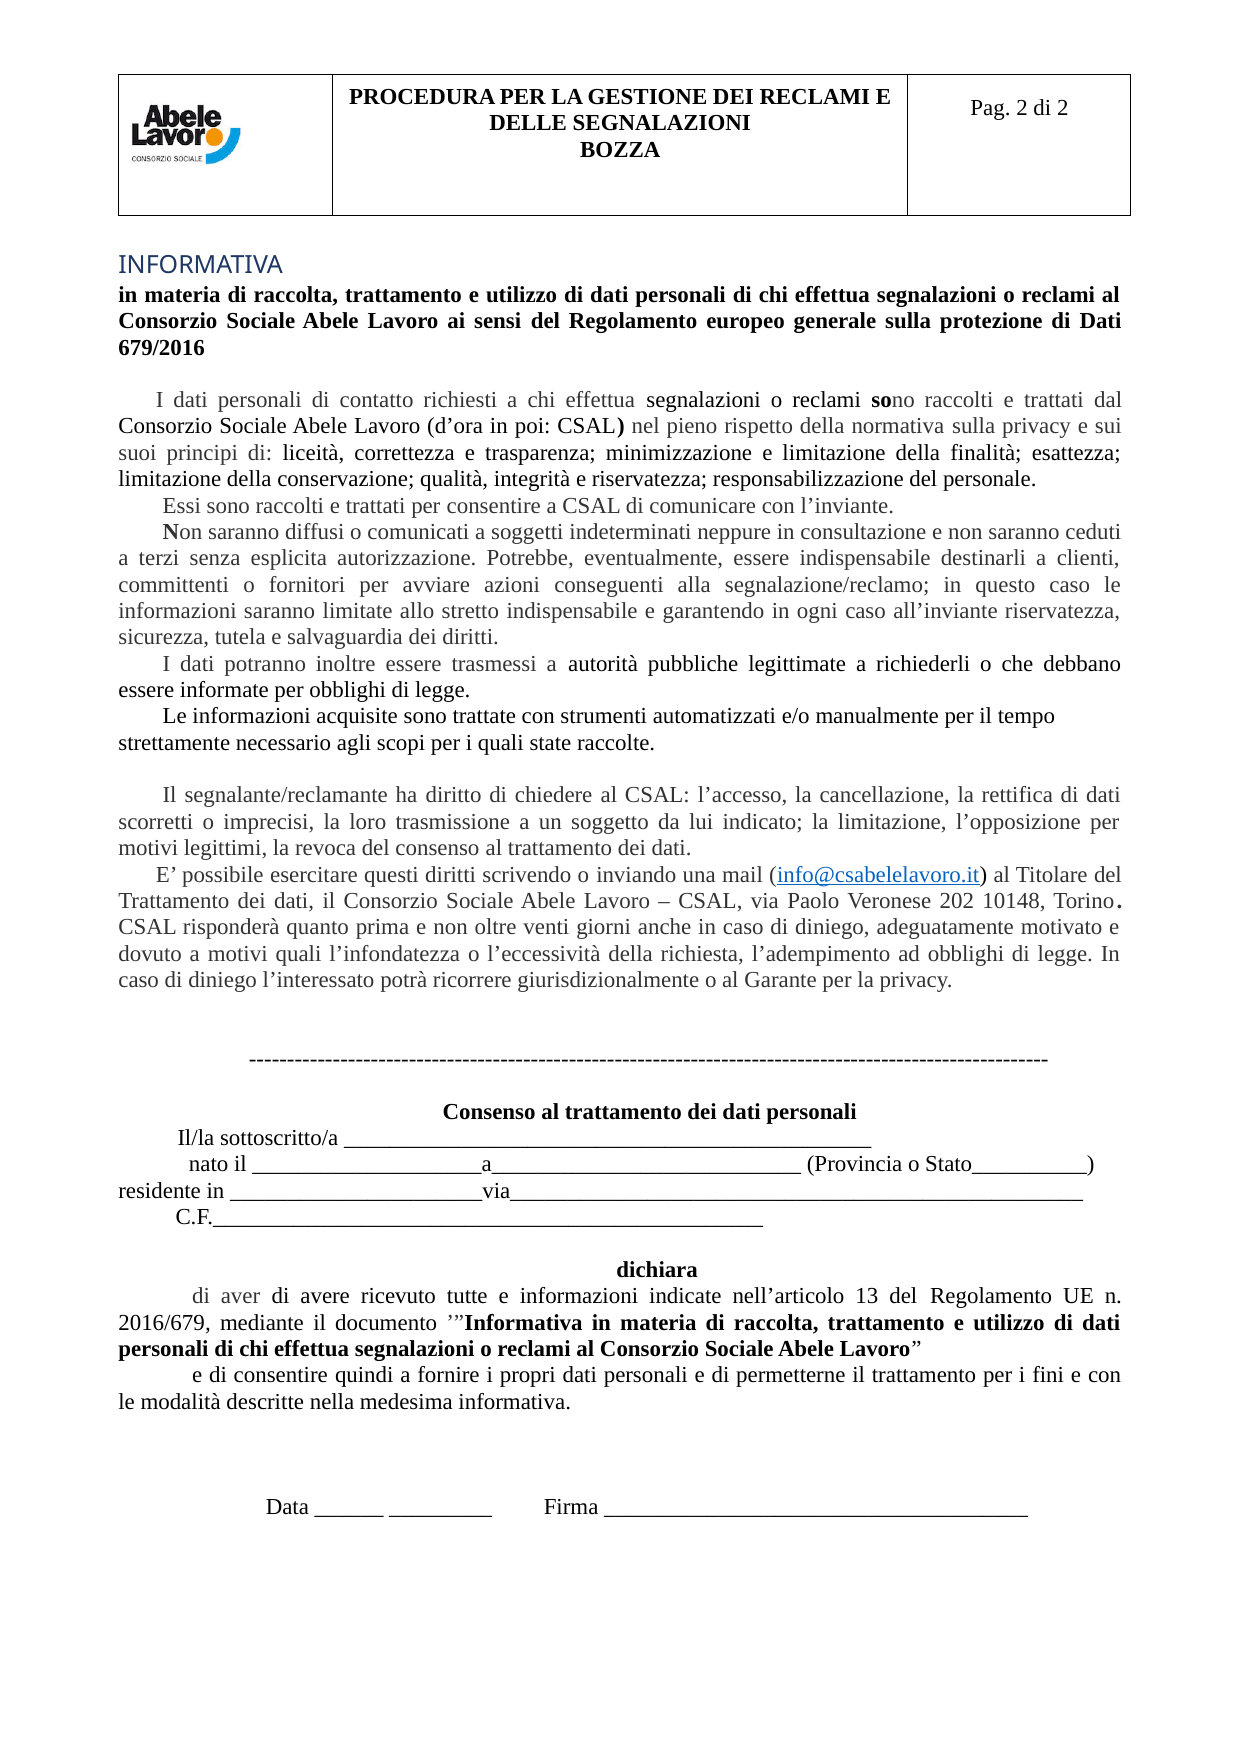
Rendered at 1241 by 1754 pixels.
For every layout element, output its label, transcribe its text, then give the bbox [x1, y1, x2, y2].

text --------------------------------------------------------------------------------------------------------- [118, 1045, 1122, 1071]
text residente in ______________________via__________________________________________________ [118, 1177, 1122, 1203]
picture [125, 101, 244, 166]
text nato il ____________________a___________________________ (Provincia o Stato__________) [118, 1151, 1122, 1177]
text I dati personali di contatto richiesti a chi effettua segnalazioni o reclami sono raccolti e trattati dal Consorzio Sociale Abele Lavoro (d’ora in poi: CSAL) nel pieno rispetto della normativa sulla privacy e sui suoi principi di: liceità, correttezza e trasparenza; minimizzazione e limitazione della finalità; esattezza; limitazione della conservazione; qualità, integrità e riservatezza; responsabilizzazione del personale. [118, 386, 1122, 492]
text Non saranno diffusi o comunicati a soggetti indeterminati neppure in consultazione e non saranno ceduti a terzi senza esplicita autorizzazione. Potrebbe, eventualmente, essere indispensabile destinarli a clienti, committenti o fornitori per avviare azioni conseguenti alla segnalazione/reclamo; in questo caso le informazioni saranno limitate allo stretto indispensabile e garantendo in ogni caso all’inviante riservatezza, sicurezza, tutela e salvaguardia dei diritti. [118, 518, 1122, 650]
text C.F.________________________________________________ [118, 1203, 1122, 1229]
text Il segnalante/reclamante ha diritto di chiedere al CSAL: l’accesso, la cancellazione, la rettifica di dati scorretti o imprecisi, la loro trasmissione a un soggetto da lui indicato; la limitazione, l’opposizione per motivi legittimi, la revoca del consenso al trattamento dei dati. [118, 782, 1122, 861]
text Le informazioni acquisite sono trattate con strumenti automatizzati e/o manualmente per il tempo strettamente necessario agli scopi per i quali state raccolte. [118, 702, 1122, 755]
text Essi sono raccolti e trattati per consentire a CSAL di comunicare con l’inviante. [118, 492, 1122, 518]
text di aver di avere ricevuto tutte e informazioni indicate nell’articolo 13 del Regolamento UE n. 2016/679, mediante il documento ’”Informativa in materia di raccolta, trattamento e utilizzo di dati personali di chi effettua segnalazioni o reclami al Consorzio Sociale Abele Lavoro” [118, 1282, 1122, 1361]
text in materia di raccolta, trattamento e utilizzo di dati personali di chi effettua segnalazioni o reclami al Consorzio Sociale Abele Lavoro ai sensi del Regolamento europeo generale sulla protezione di Dati 679/2016 [118, 281, 1122, 360]
text e di consentire quindi a fornire i propri dati personali e di permetterne il trattamento per i fini e con le modalità descritte nella medesima informativa. [118, 1361, 1122, 1414]
text Il/la sottoscritto/a ______________________________________________ [118, 1124, 1122, 1151]
text dichiara [118, 1256, 1122, 1282]
text Data ______ _________ Firma _____________________________________ [192, 1493, 1122, 1519]
text E’ possibile esercitare questi diritti scrivendo o inviando una mail (info@csabelelavoro.it) al Titolare del Trattamento dei dati, il Consorzio Sociale Abele Lavoro – CSAL, via Paolo Veronese 202 10148, Torino. CSAL risponderà quanto prima e non oltre venti giorni anche in caso di diniego, adeguatamente motivato e dovuto a motivi quali l’infondatezza o l’eccessività della richiesta, l’adempimento ad obblighi di legge. In caso di diniego l’interessato potrà ricorrere giurisdizionalmente o al Garante per la privacy. [118, 861, 1122, 992]
text Consenso al trattamento dei dati personali [118, 1098, 1122, 1124]
subtitle INFORMATIVA [118, 247, 1122, 281]
text I dati potranno inoltre essere trasmessi a autorità pubbliche legittimate a richiederli o che debbano essere informate per obblighi di legge. [118, 650, 1122, 702]
